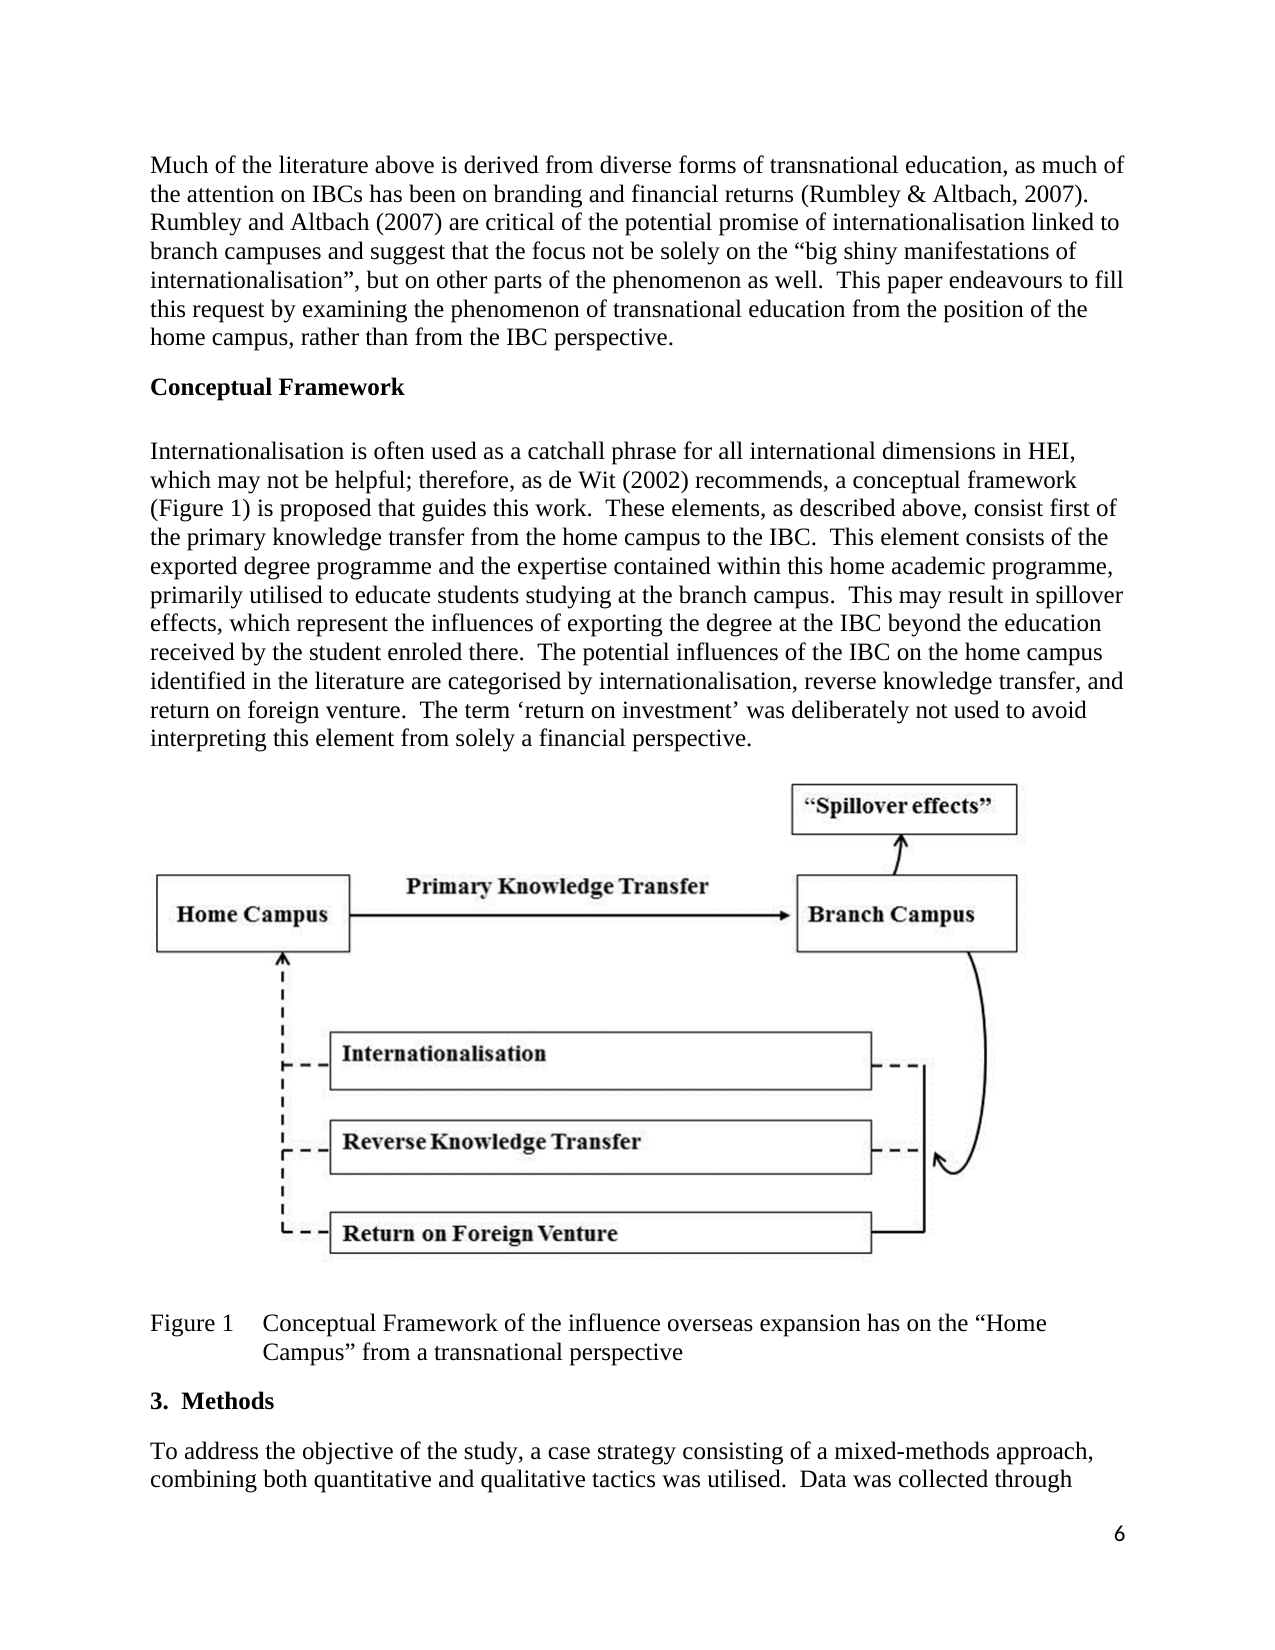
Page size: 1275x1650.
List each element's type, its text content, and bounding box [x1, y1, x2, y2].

picture [150, 773, 1027, 1274]
text Figure 1 Conceptual Framework of the influence overseas expansion has on the “Home Campus” from a transnational perspective [150, 1308, 1125, 1365]
text Internationalisation is often used as a catchall phrase for all international dimensions in HEI, which may not be helpful; therefore, as de Wit (2002) recommends, a conceptual framework (Figure 1) is proposed that guides this work. These elements, as described above, consist first of the primary knowledge transfer from the home campus to the IBC. This element consists of the exported degree programme and the expertise contained within this home academic programme, primarily utilised to educate students studying at the branch campus. This may result in spillover effects, which represent the influences of exporting the degree at the IBC beyond the education received by the student enroled there. The potential influences of the IBC on the home campus identified in the literature are categorised by internationalisation, reverse knowledge transfer, and return on foreign venture. The term ‘return on investment’ was deliberately not used to avoid interpreting this element from solely a financial perspective. [150, 436, 1125, 752]
text 3. Methods [150, 1386, 1125, 1415]
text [150, 1436, 1125, 1493]
text Much of the literature above is derived from diverse forms of transnational education, as much of the attention on IBCs has been on branding and financial returns (Rumbley & Altbach, 2007). Rumbley and Altbach (2007) are critical of the potential promise of internationalisation linked to branch campuses and suggest that the focus not be solely on the “big shiny manifestations of internationalisation”, but on other parts of the phenomenon as well. This paper endeavours to fill this request by examining the phenomenon of transnational education from the position of the home campus, rather than from the IBC perspective. [150, 150, 1125, 351]
text Conceptual Framework [150, 372, 1125, 401]
